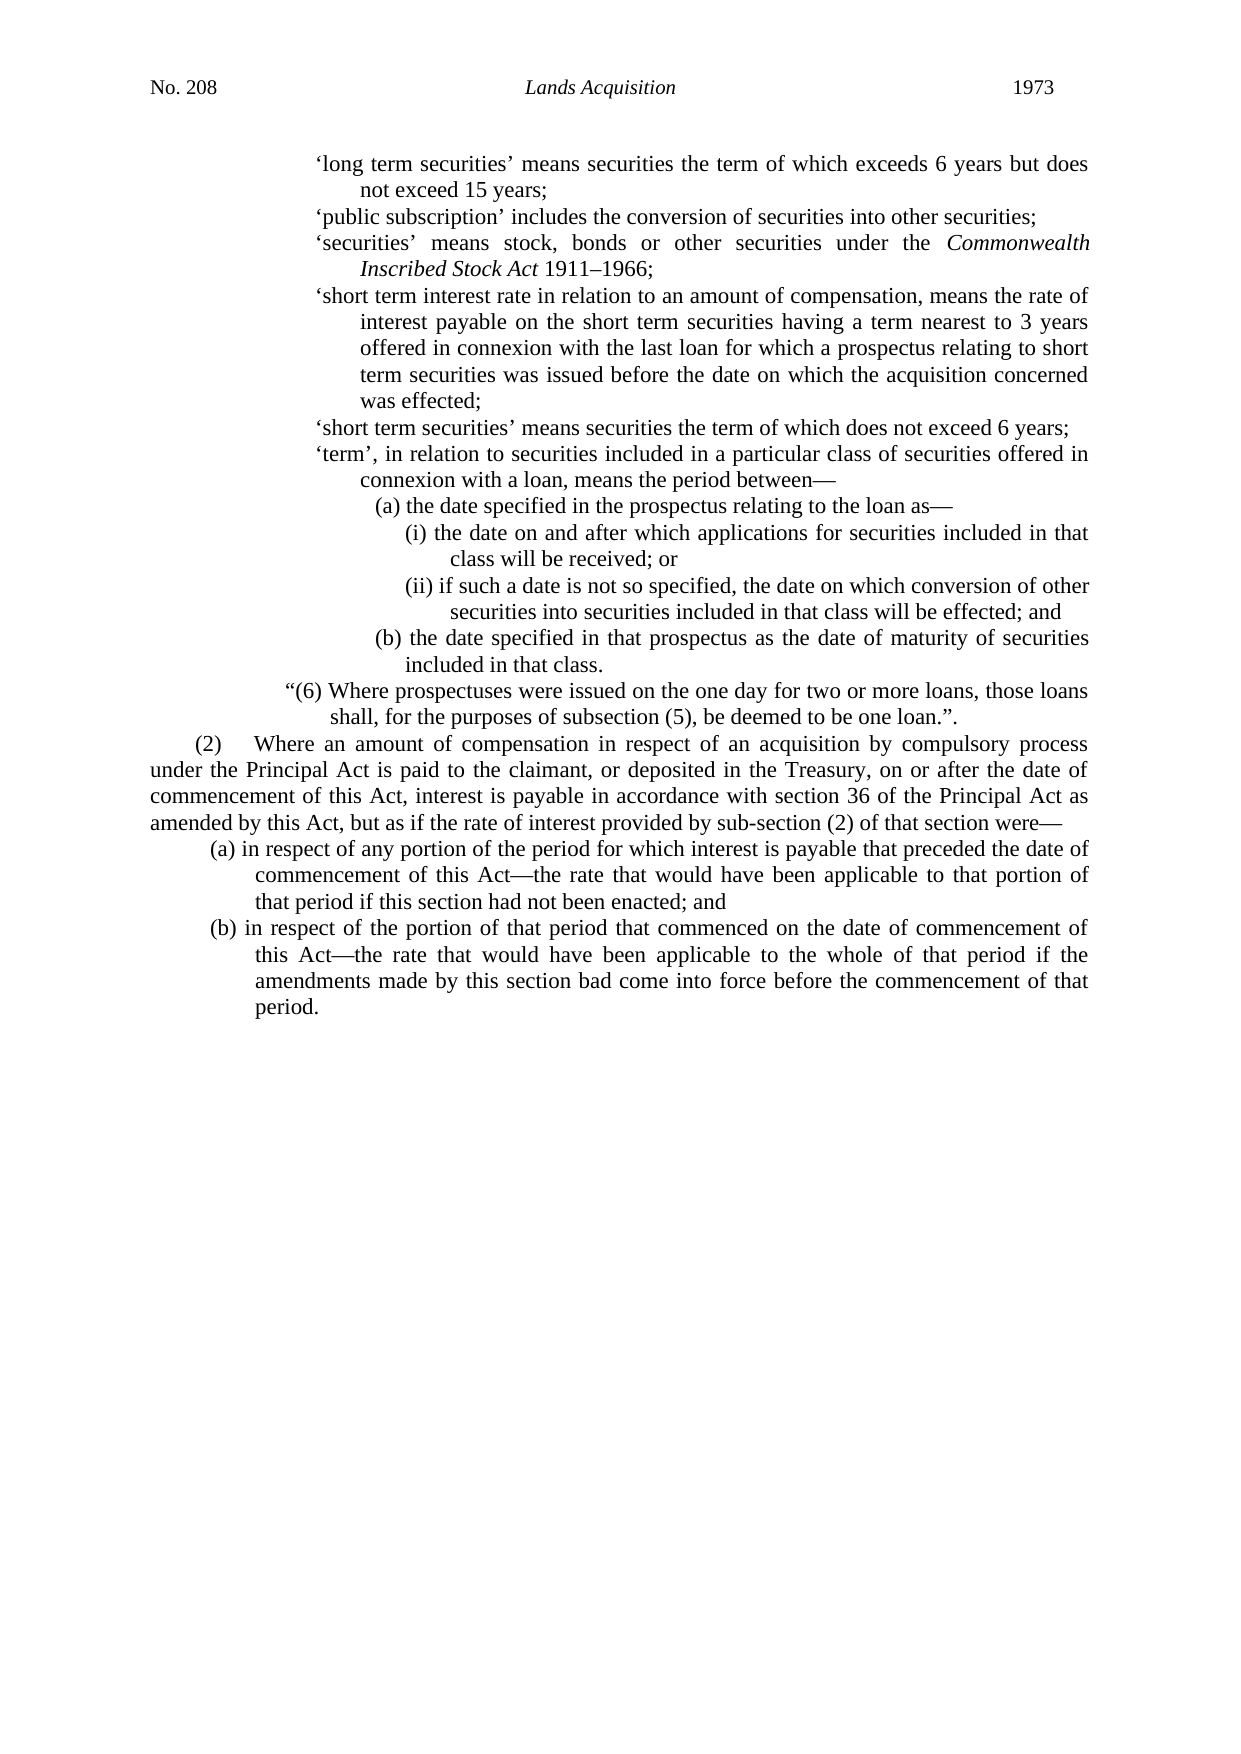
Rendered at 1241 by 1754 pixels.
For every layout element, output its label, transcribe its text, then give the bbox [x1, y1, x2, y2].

text ‘short term interest rate in relation to an amount of compensation, means the rate of interest payable on the short term securities having a term nearest to 3 years offered in connexion with the last loan for which a prospectus relating to short term securities was issued before the date on which the acquisition concerned was effected; [315, 282, 1090, 413]
text (b) the date specified in that prospectus as the date of maturity of securities included in that class. [375, 624, 1090, 677]
text (a) in respect of any portion of the period for which interest is payable that preceded the date of commencement of this Act—the rate that would have been applicable to that portion of that period if this section had not been enacted; and [210, 835, 1090, 914]
text (2) Where an amount of compensation in respect of an acquisition by compulsory process under the Principal Act is paid to the claimant, or deposited in the Treasury, on or after the date of commencement of this Act, interest is payable in accordance with section 36 of the Principal Act as amended by this Act, but as if the rate of interest provided by sub-section (2) of that section were— [150, 730, 1090, 835]
text (b) in respect of the portion of that period that commenced on the date of commencement of this Act—the rate that would have been applicable to the whole of that period if the amendments made by this section bad come into force before the commencement of that period. [210, 914, 1090, 1020]
text “(6) Where prospectuses were issued on the one day for two or more loans, those loans shall, for the purposes of subsection (5), be deemed to be one loan.”. [285, 677, 1090, 730]
text ‘term’, in relation to securities included in a particular class of securities offered in connexion with a loan, means the period between— [315, 440, 1090, 493]
text (a) the date specified in the prospectus relating to the loan as— [375, 493, 1090, 519]
text ‘public subscription’ includes the conversion of securities into other securities; [315, 203, 1090, 229]
text ‘securities’ means stock, bonds or other securities under the Commonwealth Inscribed Stock Act 1911–1966; [315, 229, 1090, 282]
text (ii) if such a date is not so specified, the date on which conversion of other securities into securities included in that class will be effected; and [405, 572, 1090, 624]
text ‘short term securities’ means securities the term of which does not exceed 6 years; [315, 413, 1090, 440]
text ‘long term securities’ means securities the term of which exceeds 6 years but does not exceed 15 years; [315, 150, 1090, 203]
text (i) the date on and after which applications for securities included in that class will be received; or [405, 519, 1090, 572]
